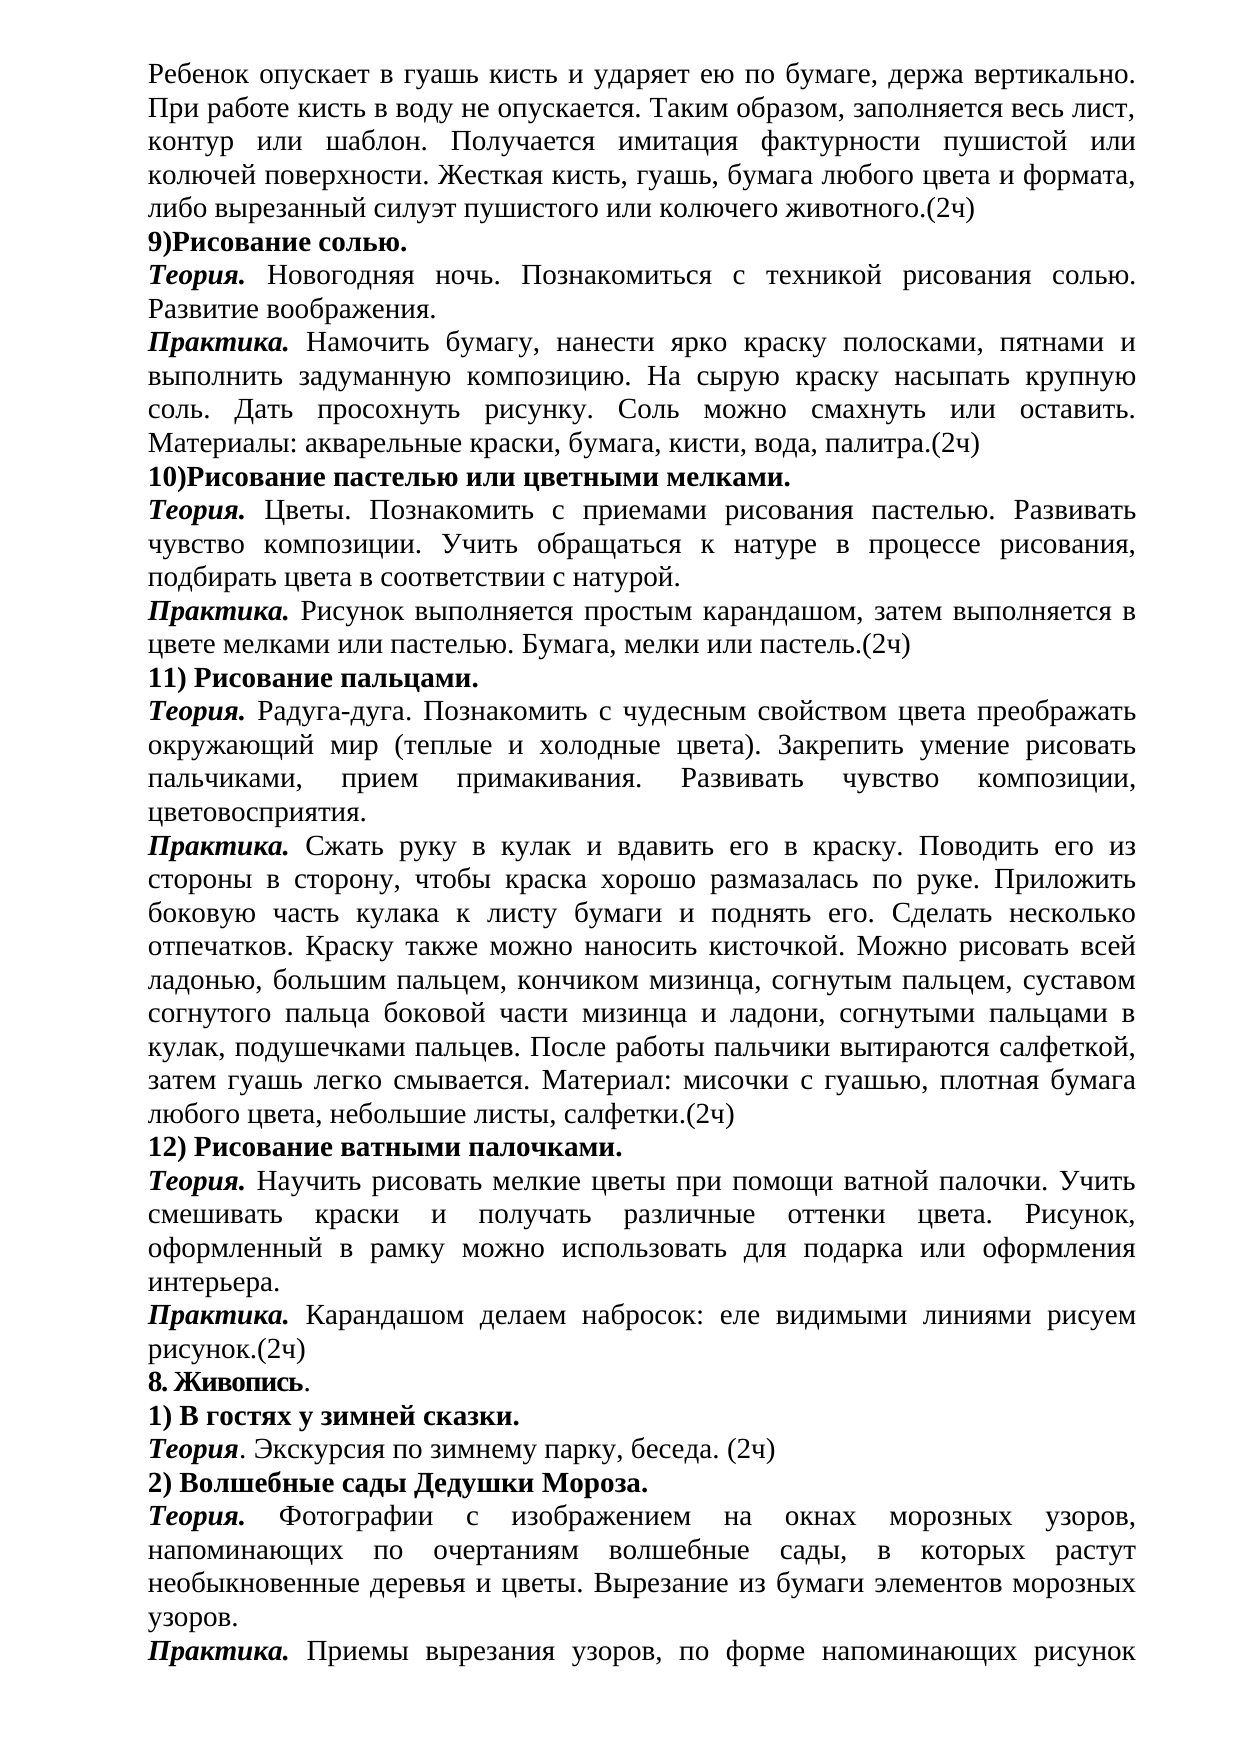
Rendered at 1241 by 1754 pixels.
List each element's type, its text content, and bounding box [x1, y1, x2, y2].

text Теория. Радуга-дуга. Познакомить с чудесным свойством цвета преображать окружающий мир (теплые и холодные цвета). Закрепить умение рисовать пальчиками, прием примакивания. Развивать чувство композиции, цветовосприятия. [148, 693, 1137, 828]
text Теория. Научить рисовать мелкие цветы при помощи ватной палочки. Учить смешивать краски и получать различные оттенки цвета. Рисунок, оформленный в рамку можно использовать для подарка или оформления интерьера. [148, 1163, 1137, 1297]
text 11) Рисование пальцами. [148, 660, 1137, 693]
text Теория. Новогодняя ночь. Познакомиться с техникой рисования солью. Развитие воображения. [148, 257, 1137, 324]
text Практика. Сжать руку в кулак и вдавить его в краску. Поводить его из стороны в сторону, чтобы краска хорошо размазалась по руке. Приложить боковую часть кулака к листу бумаги и поднять его. Сделать несколько отпечатков. Краску также можно наносить кисточкой. Можно рисовать всей ладонью, большим пальцем, кончиком мизинца, согнутым пальцем, суставом согнутого пальца боковой части мизинца и ладони, согнутыми пальцами в кулак, подушечками пальцев. После работы пальчики вытираются салфеткой, затем гуашь легко смывается. Материал: мисочки с гуашью, плотная бумага любого цвета, небольшие листы, салфетки.(2ч) [148, 828, 1137, 1129]
text Теория. Цветы. Познакомить с приемами рисования пастелью. Развивать чувство композиции. Учить обращаться к натуре в процессе рисования, подбирать цвета в соответствии с натурой. [148, 492, 1137, 593]
text 1) В гостях у зимней сказки. [148, 1398, 1137, 1431]
text Теория. Фотографии с изображением на окнах морозных узоров, напоминающих по очертаниям волшебные сады, в которых растут необыкновенные деревья и цветы. Вырезание из бумаги элементов морозных узоров. [148, 1498, 1137, 1633]
text Практика. Рисунок выполняется простым карандашом, затем выполняется в цвете мелками или пастелью. Бумага, мелки или пастель.(2ч) [148, 593, 1137, 660]
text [148, 1633, 1137, 1666]
text 8. Живопись. [148, 1364, 1137, 1398]
text 12) Рисование ватными палочками. [148, 1129, 1137, 1163]
text Практика. Карандашом делаем набросок: еле видимыми линиями рисуем рисунок.(2ч) [148, 1297, 1137, 1364]
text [148, 56, 1137, 224]
text Практика. Намочить бумагу, нанести ярко краску полосками, пятнами и выполнить задуманную композицию. На сырую краску насыпать крупную соль. Дать просохнуть рисунку. Соль можно смахнуть или оставить. Материалы: акварельные краски, бумага, кисти, вода, палитра.(2ч) [148, 324, 1137, 459]
text Теория. Экскурсия по зимнему парку, беседа. (2ч) [148, 1431, 1137, 1465]
text 2) Волшебные сады Дедушки Мороза. [148, 1465, 1137, 1498]
text 9)Рисование солью. [148, 224, 1137, 257]
text 10)Рисование пастелью или цветными мелками. [148, 459, 1137, 492]
